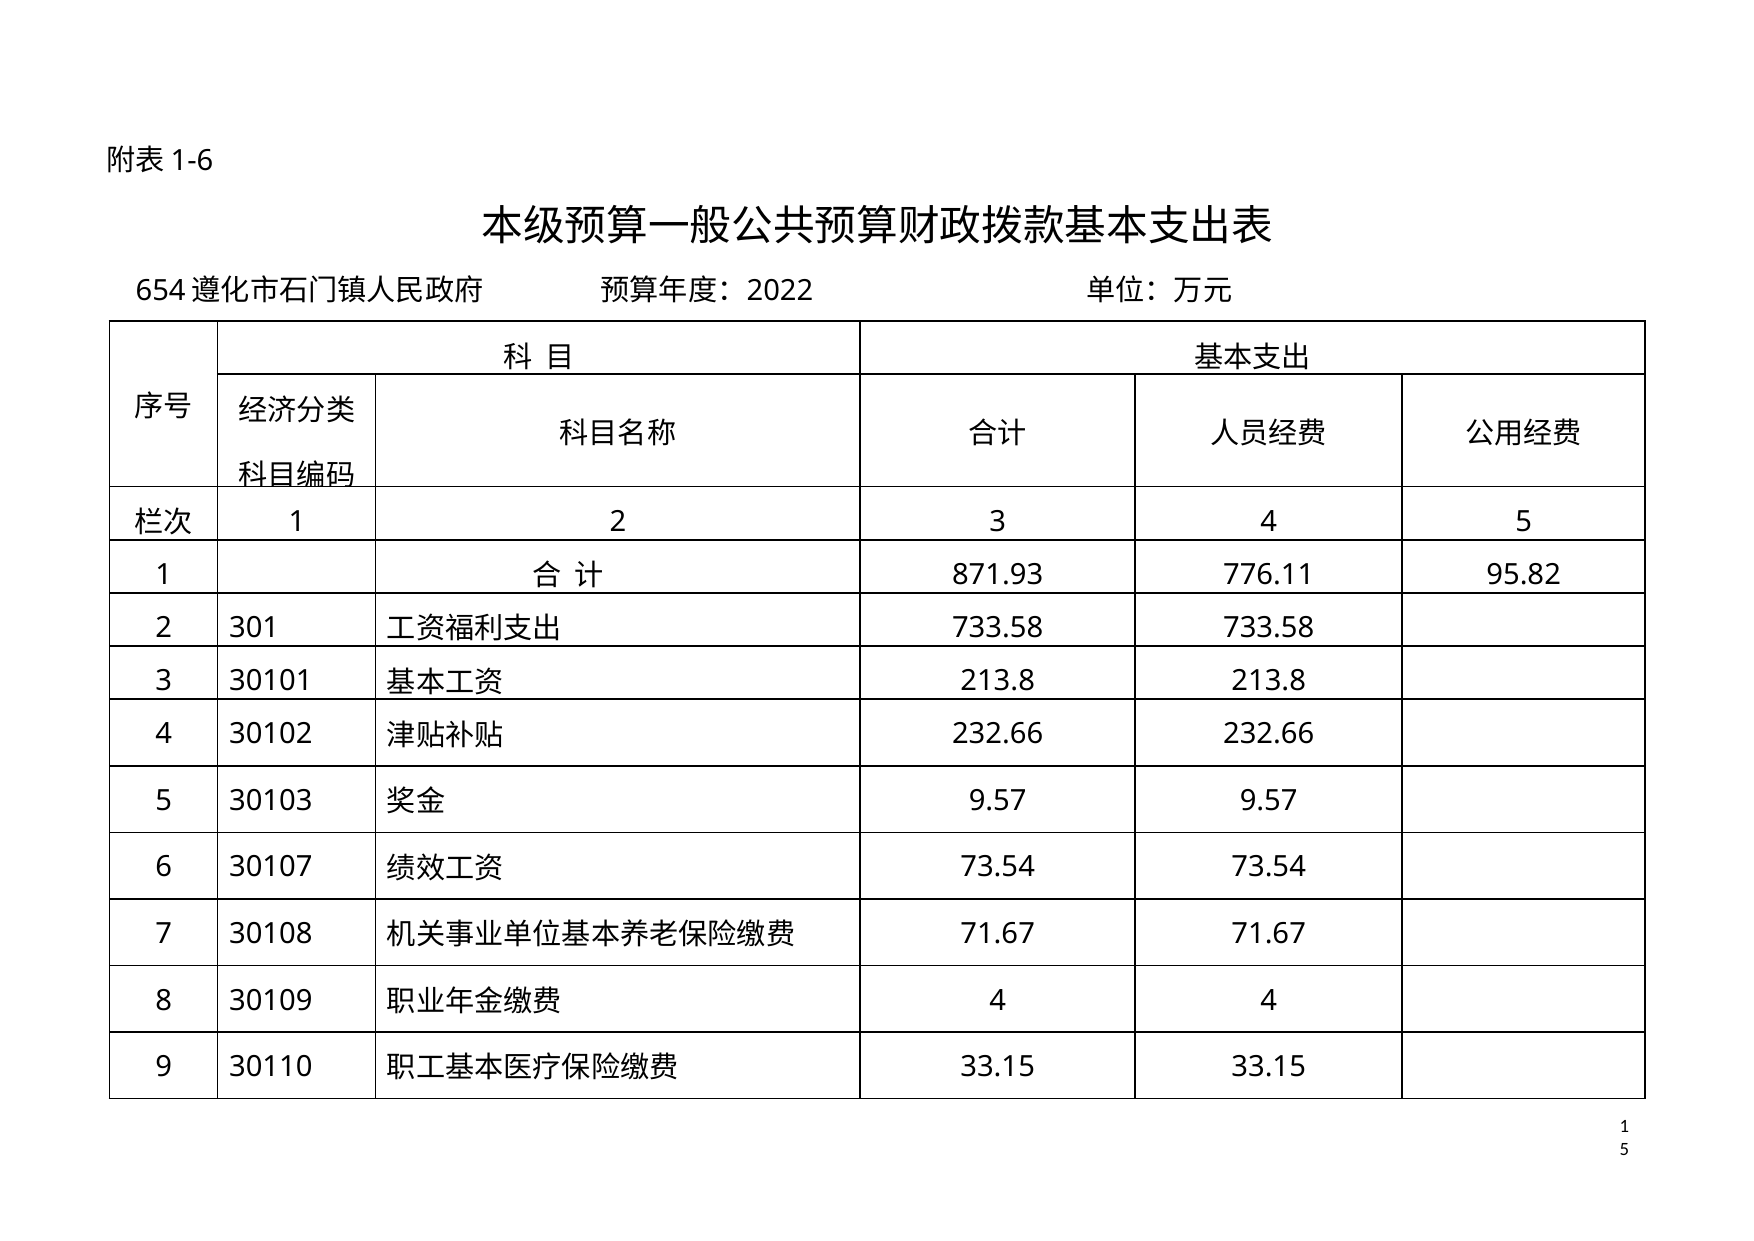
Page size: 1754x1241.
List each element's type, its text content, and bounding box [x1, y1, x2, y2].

table_cell 合计 [861, 375, 1134, 486]
table_cell 301 [218, 594, 375, 645]
table_cell 232.66 [861, 700, 1134, 765]
table_cell 213.8 [1136, 647, 1401, 698]
table_cell 30101 [218, 647, 375, 698]
table_cell 30108 [218, 900, 375, 964]
table_header 科 目 [218, 322, 859, 373]
table_cell [1403, 966, 1644, 1031]
table_cell 9.57 [861, 767, 1134, 831]
table_cell [1403, 900, 1644, 964]
table_cell 5 [110, 767, 217, 831]
text 附表1-6 [106, 125, 1648, 190]
table_cell 1 [110, 541, 217, 592]
table_cell 基本工资 [376, 647, 859, 698]
table_cell 工资福利支出 [376, 594, 859, 645]
table_cell 机关事业单位基本养老保险缴费 [376, 900, 859, 964]
table_cell 公用经费 [1403, 375, 1644, 486]
table_cell 人员经费 [1136, 375, 1401, 486]
table_cell 1 [218, 487, 375, 539]
table_cell 3 [110, 647, 217, 698]
table_cell 232.66 [1136, 700, 1401, 765]
table_cell 30103 [218, 767, 375, 831]
table_cell [1403, 833, 1644, 898]
table_cell 73.54 [861, 833, 1134, 898]
table_cell 职工基本医疗保险缴费 [376, 1033, 859, 1098]
table_cell 73.54 [1136, 833, 1401, 898]
table_cell 733.58 [1136, 594, 1401, 645]
table_cell 33.15 [861, 1033, 1134, 1098]
table_cell 合 计 [376, 541, 859, 592]
table_cell 30102 [218, 700, 375, 765]
table_cell 776.11 [1136, 541, 1401, 592]
table_cell 2 [110, 594, 217, 645]
table_cell 9.57 [1136, 767, 1401, 831]
table_cell 3 [861, 487, 1134, 539]
table_cell 30109 [218, 966, 375, 1031]
table_cell [1403, 1033, 1644, 1098]
table_cell [218, 541, 375, 592]
table_cell 5 [1403, 487, 1644, 539]
table_cell 奖金 [376, 767, 859, 831]
text 本级预算一般公共预算财政拨款基本支出表 [106, 190, 1648, 255]
table_cell 733.58 [861, 594, 1134, 645]
table_cell 213.8 [861, 647, 1134, 698]
table_cell 经济分类科目编码 [218, 375, 375, 486]
table_header 序号 [110, 322, 217, 486]
table_header 基本支出 [861, 322, 1644, 373]
table_cell [1403, 647, 1644, 698]
table_cell 4 [1136, 966, 1401, 1031]
table_cell [1403, 700, 1644, 765]
table_cell 4 [861, 966, 1134, 1031]
text 654遵化市石门镇人民政府 预算年度：2022 单位：万元 [106, 255, 1648, 320]
table_cell 4 [110, 700, 217, 765]
table_cell 9 [110, 1033, 217, 1098]
table_cell 4 [1136, 487, 1401, 539]
table_cell 71.67 [1136, 900, 1401, 964]
table_cell 绩效工资 [376, 833, 859, 898]
table_cell 8 [110, 966, 217, 1031]
table_cell 30110 [218, 1033, 375, 1098]
table_cell 71.67 [861, 900, 1134, 964]
table_cell 栏次 [110, 487, 217, 539]
table_cell 30107 [218, 833, 375, 898]
table_cell 津贴补贴 [376, 700, 859, 765]
table_cell 871.93 [861, 541, 1134, 592]
table_cell [1403, 767, 1644, 831]
table_cell 95.82 [1403, 541, 1644, 592]
table_cell 职业年金缴费 [376, 966, 859, 1031]
table_cell 7 [110, 900, 217, 964]
table_cell 33.15 [1136, 1033, 1401, 1098]
table_cell 2 [376, 487, 859, 539]
table_cell 6 [110, 833, 217, 898]
table_cell 科目名称 [376, 375, 859, 486]
table_cell [1403, 594, 1644, 645]
